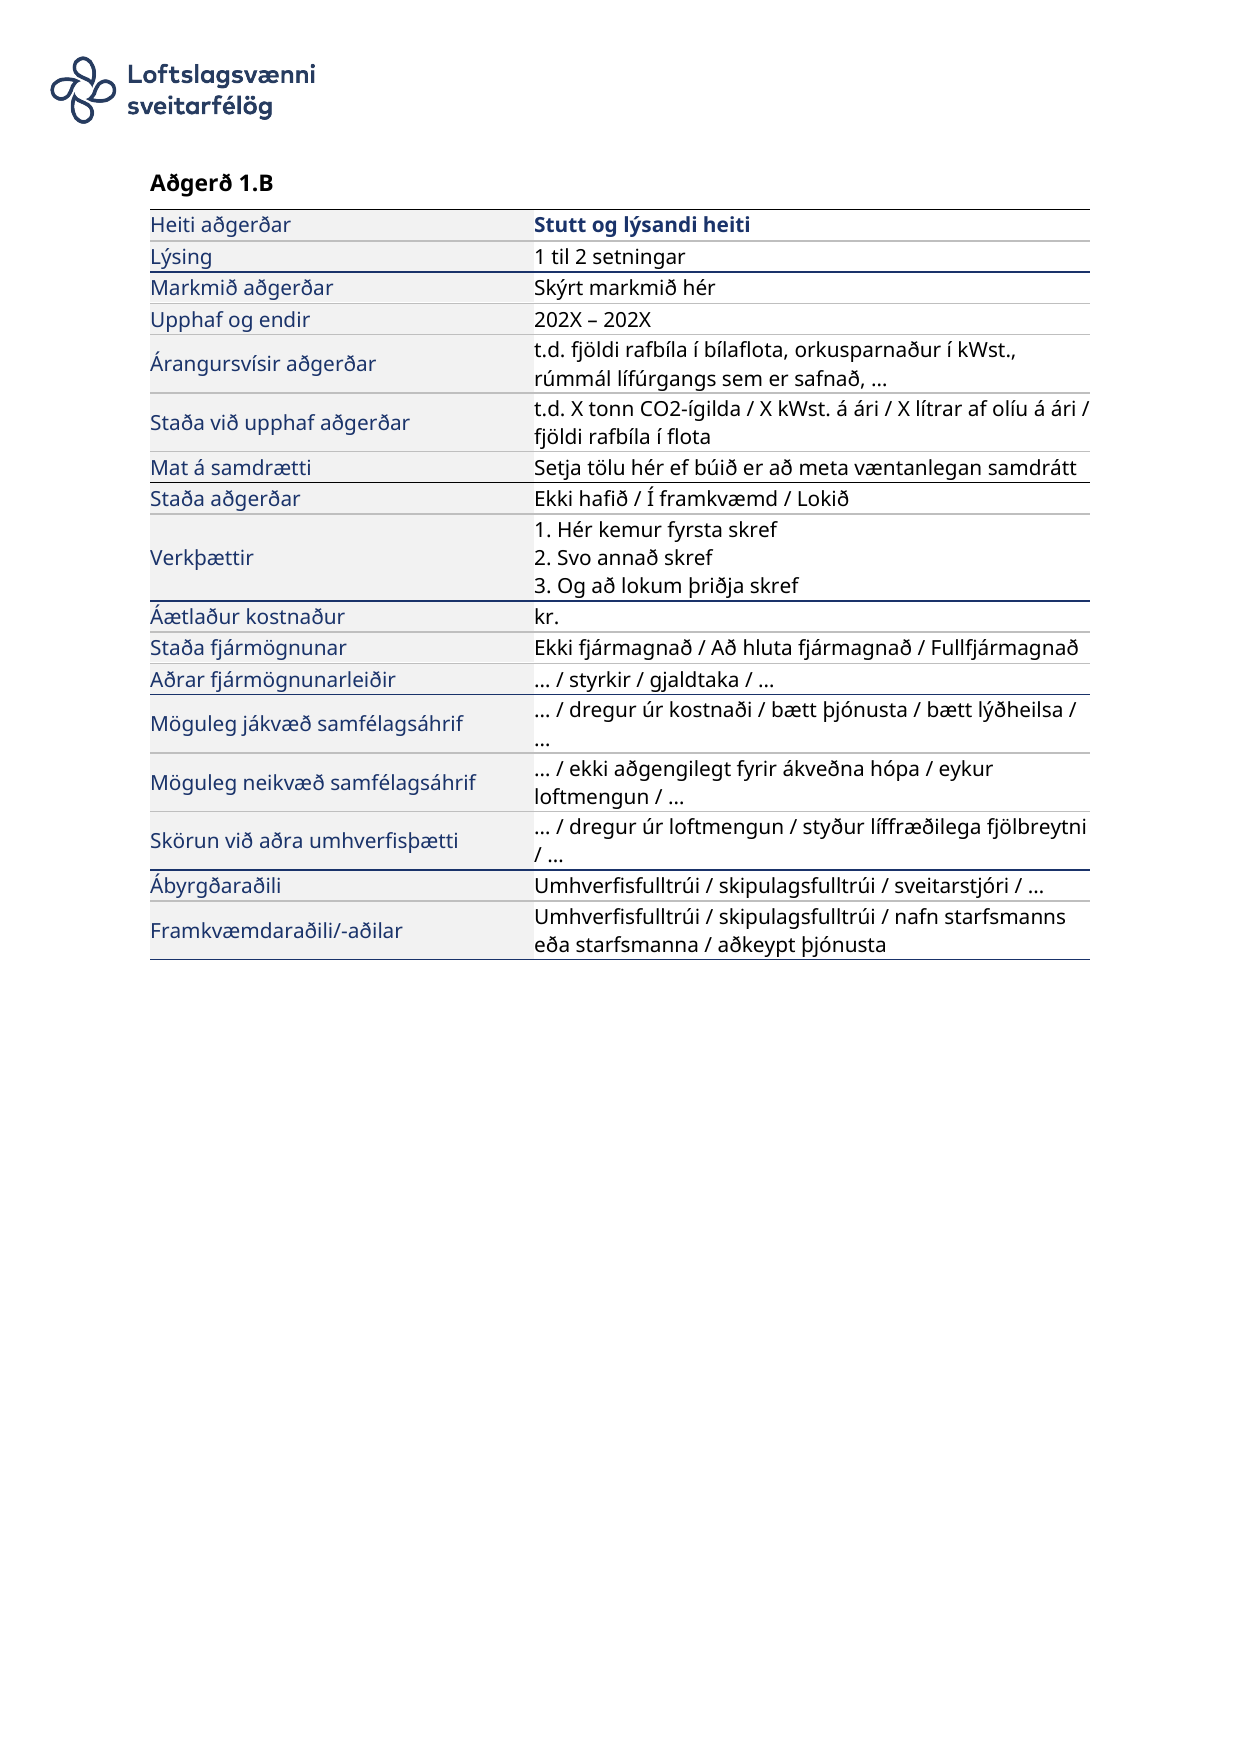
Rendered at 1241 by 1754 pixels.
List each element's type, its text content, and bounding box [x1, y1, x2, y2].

table_cell … / styrkir / gjaldtaka / … [534, 664, 1090, 694]
table_cell Staða aðgerðar [150, 483, 534, 513]
table_cell 1. Hér kemur fyrsta skref 2. Svo annað skref 3. Og að lokum þriðja skref [534, 515, 1090, 600]
table_cell … / dregur úr kostnaði / bætt þjónusta / bætt lýðheilsa / … [534, 695, 1090, 752]
table_cell … / dregur úr loftmengun / styður líffræðilega fjölbreytni / … [534, 812, 1090, 869]
table_cell Verkþættir [150, 515, 534, 600]
table_cell Lýsing [150, 242, 534, 271]
table_cell Setja tölu hér ef búið er að meta væntanlegan samdrátt [534, 452, 1090, 482]
table_cell Ábyrgðaraðili [150, 871, 534, 900]
subtitle Aðgerð 1.B [150, 167, 1090, 198]
table_cell Árangursvísir aðgerðar [150, 335, 534, 392]
table_cell Ekki hafið / Í framkvæmd / Lokið [534, 483, 1090, 513]
table_cell 202X – 202X [534, 304, 1090, 334]
table_header Stutt og lýsandi heiti [534, 210, 1090, 240]
table_cell Framkvæmdaraðili/-aðilar [150, 902, 534, 959]
table_cell kr. [534, 602, 1090, 631]
picture [32, 39, 333, 142]
table_cell Skörun við aðra umhverfisþætti [150, 812, 534, 869]
table_cell Umhverfisfulltrúi / skipulagsfulltrúi / sveitarstjóri / … [534, 871, 1090, 900]
table_cell Umhverfisfulltrúi / skipulagsfulltrúi / nafn starfsmanns eða starfsmanna / aðkeypt þjónusta [534, 902, 1090, 959]
table_cell Möguleg jákvæð samfélagsáhrif [150, 695, 534, 752]
table_cell Skýrt markmið hér [534, 273, 1090, 302]
table_cell Mat á samdrætti [150, 452, 534, 482]
table_cell 1 til 2 setningar [534, 242, 1090, 271]
table_cell Áætlaður kostnaður [150, 602, 534, 631]
table_cell t.d. fjöldi rafbíla í bílaflota, orkusparnaður í kWst., rúmmál lífúrgangs sem er safnað, … [534, 335, 1090, 392]
table_cell Staða við upphaf aðgerðar [150, 394, 534, 451]
table_cell … / ekki aðgengilegt fyrir ákveðna hópa / eykur loftmengun / … [534, 754, 1090, 811]
table_cell Aðrar fjármögnunarleiðir [150, 664, 534, 694]
table_cell Möguleg neikvæð samfélagsáhrif [150, 754, 534, 811]
table_cell Ekki fjármagnað / Að hluta fjármagnað / Fullfjármagnað [534, 633, 1090, 662]
table_cell Staða fjármögnunar [150, 633, 534, 662]
table_header Heiti aðgerðar [150, 210, 534, 240]
table_cell Upphaf og endir [150, 304, 534, 334]
table_cell t.d. X tonn CO2-ígilda / X kWst. á ári / X lítrar af olíu á ári / fjöldi rafbíla í flota [534, 394, 1090, 451]
table_cell Markmið aðgerðar [150, 273, 534, 302]
